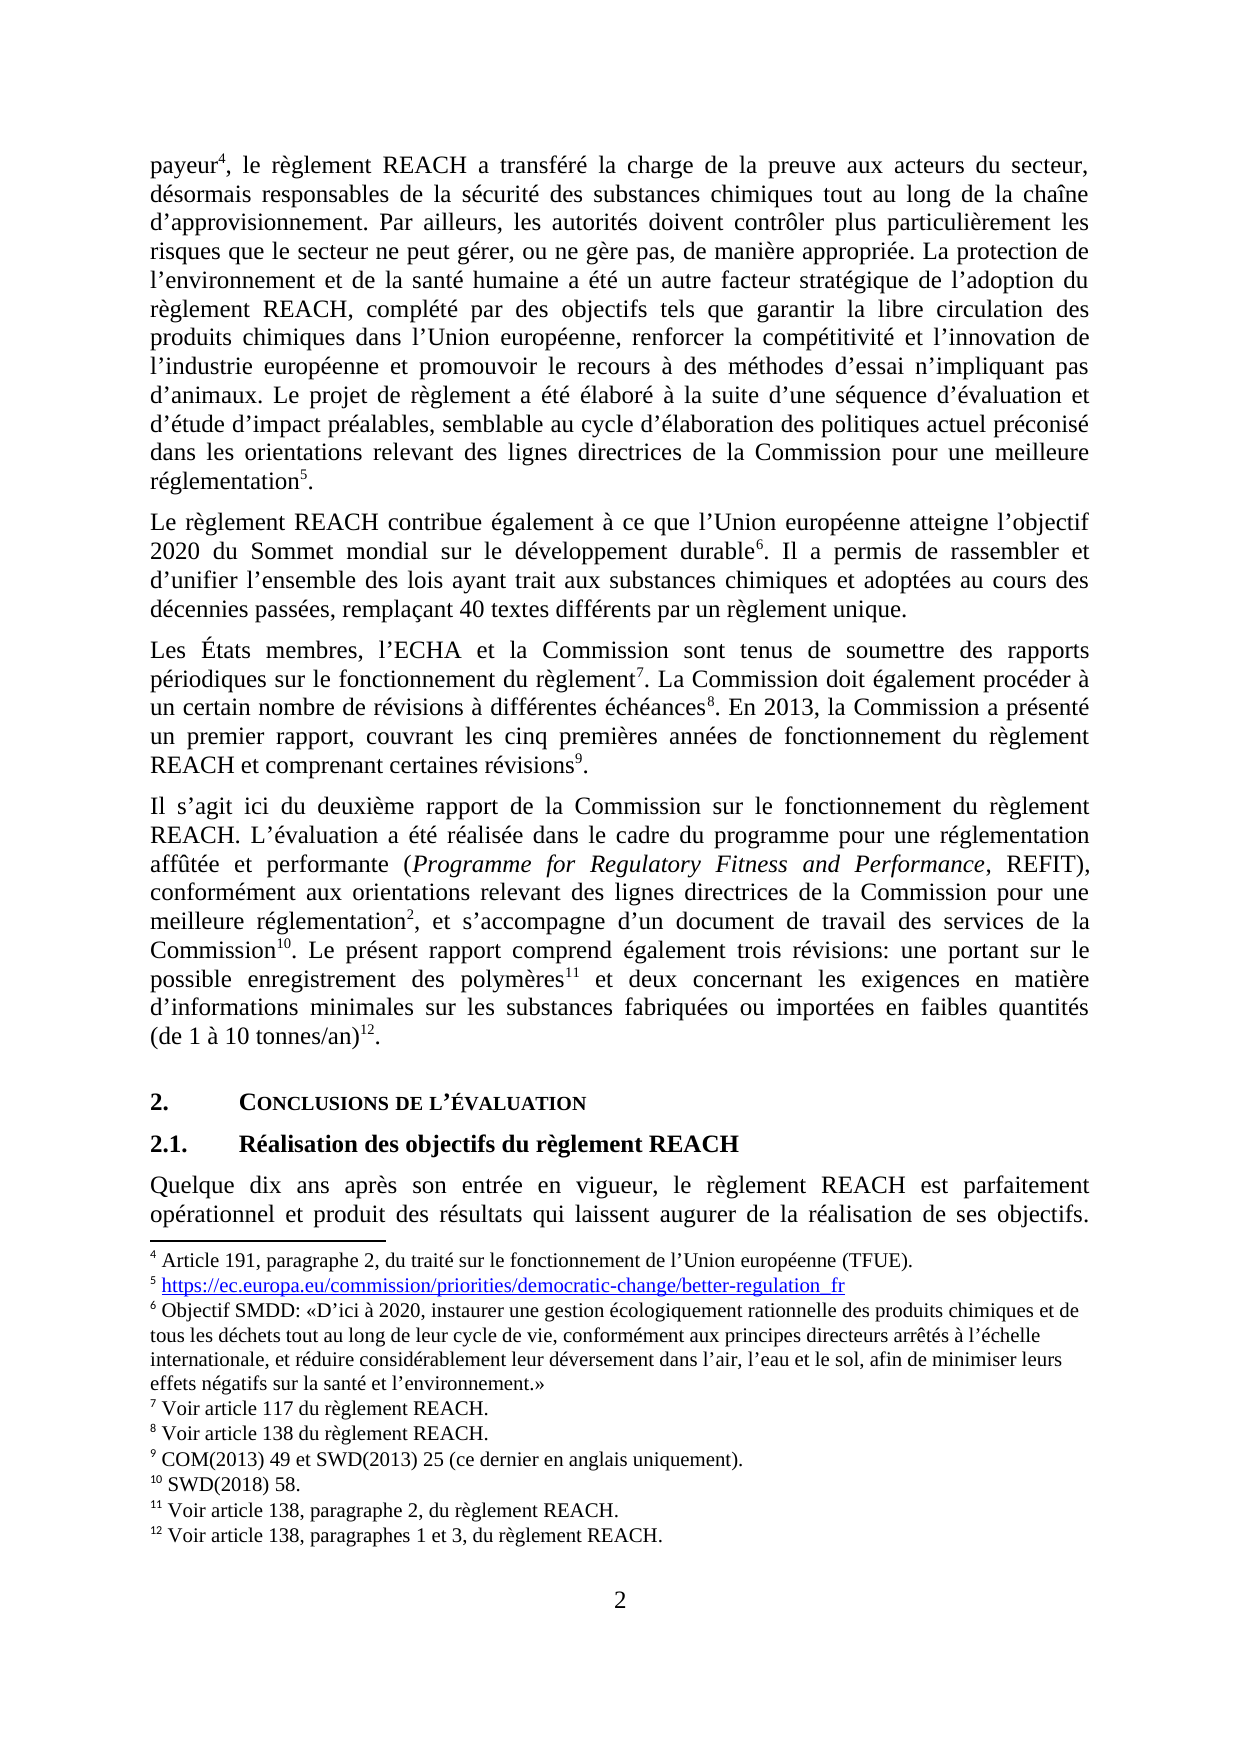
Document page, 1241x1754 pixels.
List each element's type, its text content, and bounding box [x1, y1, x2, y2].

text Les États membres, l’ECHA et la Commission sont tenus de soumettre des rapports périodiques sur le fonctionnement du règlement. La Commission doit également procéder à un certain nombre de révisions à différentes échéances. En 2013, la Commission a présenté un premier rapport, couvrant les cinq premières années de fonctionnement du règlement REACH et comprenant certaines révisions. [150, 635, 1090, 779]
subtitle 2. Conclusions de l’évaluation [150, 1087, 1090, 1116]
text Quelque dix ans après son entrée en vigueur, le règlement REACH est parfaitement opérationnel et produit des résultats qui laissent augurer de la réalisation de ses objectifs. Même si les progrès effectués quant à ces objectifs restent en-deçà des attentes initiales, la mise en œuvre du règlement s’est régulièrement améliorée au gré de l’expérience acquise. [150, 1170, 1090, 1227]
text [150, 150, 1090, 495]
text Le règlement REACH contribue également à ce que l’Union européenne atteigne l’objectif 2020 du Sommet mondial sur le développement durable. Il a permis de rassembler et d’unifier l’ensemble des lois ayant trait aux substances chimiques et adoptées au cours des décennies passées, remplaçant 40 textes différents par un règlement unique. [150, 507, 1090, 622]
text Il s’agit ici du deuxième rapport de la Commission sur le fonctionnement du règlement REACH. L’évaluation a été réalisée dans le cadre du programme pour une réglementation affûtée et performante (Programme for Regulatory Fitness and Performance, REFIT), conformément aux orientations relevant des lignes directrices de la Commission pour une meilleure réglementation2, et s’accompagne d’un document de travail des services de la Commission. Le présent rapport comprend également trois révisions: une portant sur le possible enregistrement des polymères et deux concernant les exigences en matière d’informations minimales sur les substances fabriquées ou importées en faibles quantités (de 1 à 10 tonnes/an). [150, 791, 1090, 1050]
subtitle 2.1. Réalisation des objectifs du règlement REACH [150, 1129, 1090, 1157]
